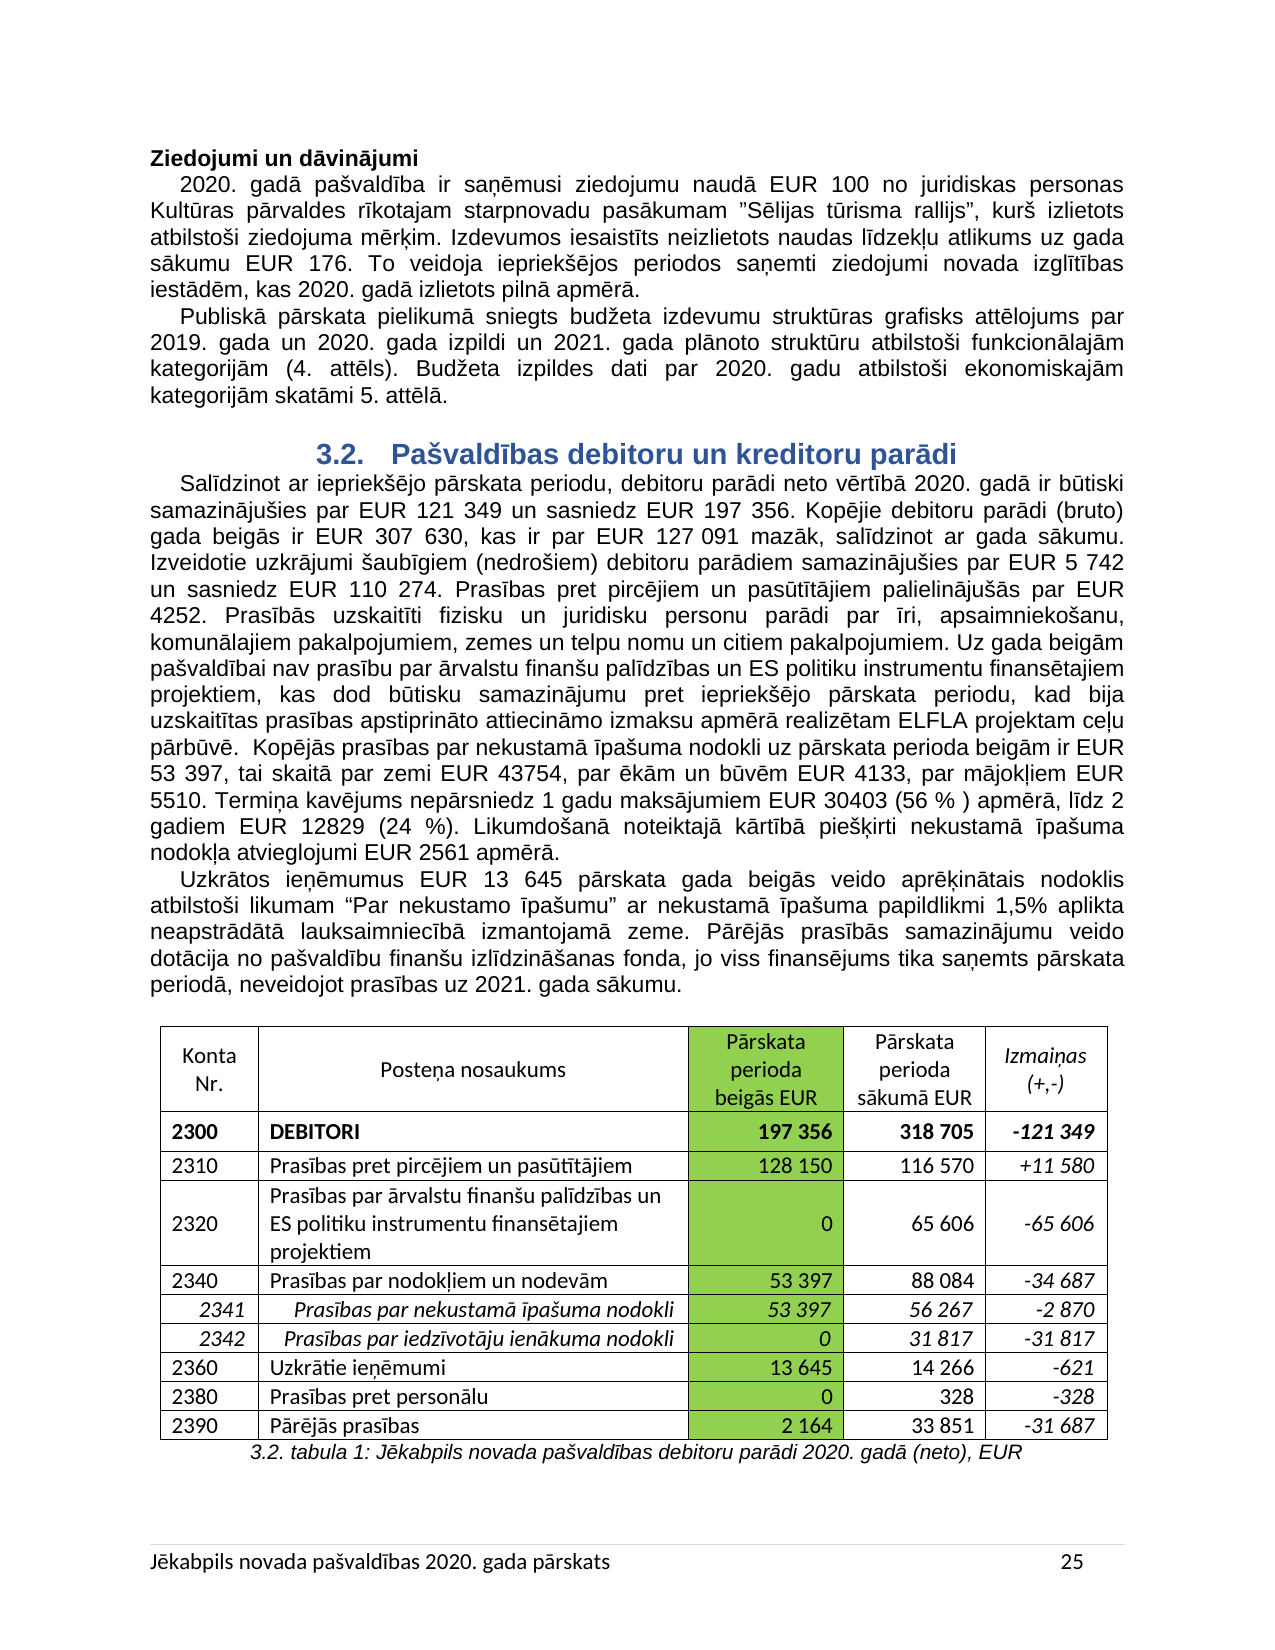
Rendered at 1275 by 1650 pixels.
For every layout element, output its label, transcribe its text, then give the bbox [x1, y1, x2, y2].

table_cell 2 164 [689, 1411, 843, 1439]
table_cell -328 [986, 1382, 1107, 1410]
table_cell 53 397 [689, 1295, 843, 1323]
table_cell 2360 [161, 1353, 258, 1381]
table_cell 197 356 [689, 1112, 843, 1151]
table_header Posteņa nosaukums [259, 1027, 688, 1111]
table_cell -121 349 [986, 1112, 1107, 1151]
table_cell 65 606 [844, 1181, 985, 1265]
table_cell 56 267 [844, 1295, 985, 1323]
table_cell -31 687 [986, 1411, 1107, 1439]
table_header Pārskata perioda sākumā EUR [844, 1027, 985, 1111]
table_cell 116 570 [844, 1152, 985, 1180]
table_cell 2390 [161, 1411, 258, 1439]
table_cell 2380 [161, 1382, 258, 1410]
table_cell 318 705 [844, 1112, 985, 1151]
table_cell 33 851 [844, 1411, 985, 1439]
table_cell Prasības par ārvalstu finanšu palīdzības un ES politiku instrumentu finansētajiem projektiem [259, 1181, 688, 1265]
table_cell 0 [689, 1324, 843, 1352]
table_cell 0 [689, 1181, 843, 1265]
table_cell -2 870 [986, 1295, 1107, 1323]
table_cell 14 266 [844, 1353, 985, 1381]
table_cell 2320 [161, 1181, 258, 1265]
text Salīdzinot ar iepriekšējo pārskata periodu, debitoru parādi neto vērtībā 2020. gadā ir būtiski samazinājušies par EUR 121 349 un sasniedz EUR 197 356. Kopējie debitoru parādi (bruto) gada beigās ir EUR 307 630, kas ir par EUR 127 091 mazāk, salīdzinot ar gada sākumu. Izveidotie uzkrājumi šaubīgiem (nedrošiem) debitoru parādiem samazinājušies par EUR 5 742 un sasniedz EUR 110 274. Prasības pret pircējiem un pasūtītājiem palielinājušās par EUR 4252. Prasībās uzskaitīti fizisku un juridisku personu parādi par īri, apsaimniekošanu, komunālajiem pakalpojumiem, zemes un telpu nomu un citiem pakalpojumiem. Uz gada beigām pašvaldībai nav prasību par ārvalstu finanšu palīdzības un ES politiku instrumentu finansētajiem projektiem, kas dod būtisku samazinājumu pret iepriekšējo pārskata periodu, kad bija uzskaitītas prasības apstiprināto attiecināmo izmaksu apmērā realizētam ELFLA projektam ceļu pārbūvē. Kopējās prasības par nekustamā īpašuma nodokli uz pārskata perioda beigām ir EUR 53 397, tai skaitā par zemi EUR 43754, par ēkām un būvēm EUR 4133, par mājokļiem EUR 5510. Termiņa kavējums nepārsniedz 1 gadu maksājumiem EUR 30403 (56 % ) apmērā, līdz 2 gadiem EUR 12829 (24 %). Likumdošanā noteiktajā kārtībā piešķirti nekustamā īpašuma nodokļa atvieglojumi EUR 2561 apmērā. [150, 470, 1125, 866]
table_cell -31 817 [986, 1324, 1107, 1352]
table_cell Prasības pret personālu [259, 1382, 688, 1410]
table_header Konta Nr. [161, 1027, 258, 1111]
table_cell DEBITORI [259, 1112, 688, 1151]
text 3.2. tabula 1: Jēkabpils novada pašvaldības debitoru parādi 2020. gadā (neto), EUR [150, 1440, 1125, 1464]
table_cell -34 687 [986, 1266, 1107, 1294]
table_cell 2341 [161, 1295, 258, 1323]
text Publiskā pārskata pielikumā sniegts budžeta izdevumu struktūras grafisks attēlojums par 2019. gada un 2020. gada izpildi un 2021. gada plānoto struktūru atbilstoši funkcionālajām kategorijām (4. attēls). Budžeta izpildes dati par 2020. gadu atbilstoši ekonomiskajām kategorijām skatāmi 5. attēlā. [150, 303, 1125, 408]
table_cell Prasības pret pircējiem un pasūtītājiem [259, 1152, 688, 1180]
table_cell 88 084 [844, 1266, 985, 1294]
table_header Pārskata perioda beigās EUR [689, 1027, 843, 1111]
table_cell Prasības par iedzīvotāju ienākuma nodokli [259, 1324, 688, 1352]
text Uzkrātos ieņēmumus EUR 13 645 pārskata gada beigās veido aprēķinātais nodoklis atbilstoši likumam “Par nekustamo īpašumu” ar nekustamā īpašuma papildlikmi 1,5% aplikta neapstrādātā lauksaimniecībā izmantojamā zeme. Pārējās prasībās samazinājumu veido dotācija no pašvaldību finanšu izlīdzināšanas fonda, jo viss finansējums tika saņemts pārskata periodā, neveidojot prasības uz 2021. gada sākumu. [150, 866, 1125, 997]
text Ziedojumi un dāvinājumi [150, 144, 1125, 171]
table_header Izmaiņas (+,-) [986, 1027, 1107, 1111]
table_cell -621 [986, 1353, 1107, 1381]
table_cell 0 [689, 1382, 843, 1410]
table_cell +11 580 [986, 1152, 1107, 1180]
text 2020. gadā pašvaldība ir saņēmusi ziedojumu naudā EUR 100 no juridiskas personas Kultūras pārvaldes rīkotajam starpnovadu pasākumam ”Sēlijas tūrisma rallijs”, kurš izlietots atbilstoši ziedojuma mērķim. Izdevumos iesaistīts neizlietots naudas līdzekļu atlikums uz gada sākumu EUR 176. To veidoja iepriekšējos periodos saņemti ziedojumi novada izglītības iestādēm, kas 2020. gadā izlietots pilnā apmērā. [150, 171, 1125, 303]
subtitle Pašvaldības debitoru un kreditoru parādi [149, 437, 1125, 470]
table_cell 13 645 [689, 1353, 843, 1381]
table_cell 2342 [161, 1324, 258, 1352]
table_cell Uzkrātie ieņēmumi [259, 1353, 688, 1381]
table_cell Pārējās prasības [259, 1411, 688, 1439]
table_cell -65 606 [986, 1181, 1107, 1265]
table_cell 31 817 [844, 1324, 985, 1352]
table_cell 128 150 [689, 1152, 843, 1180]
table_cell 53 397 [689, 1266, 843, 1294]
table_cell Prasības par nodokļiem un nodevām [259, 1266, 688, 1294]
table_cell 2310 [161, 1152, 258, 1180]
table_cell 2340 [161, 1266, 258, 1294]
table_cell 328 [844, 1382, 985, 1410]
table_cell 2300 [161, 1112, 258, 1151]
table_cell Prasības par nekustamā īpašuma nodokli [259, 1295, 688, 1323]
